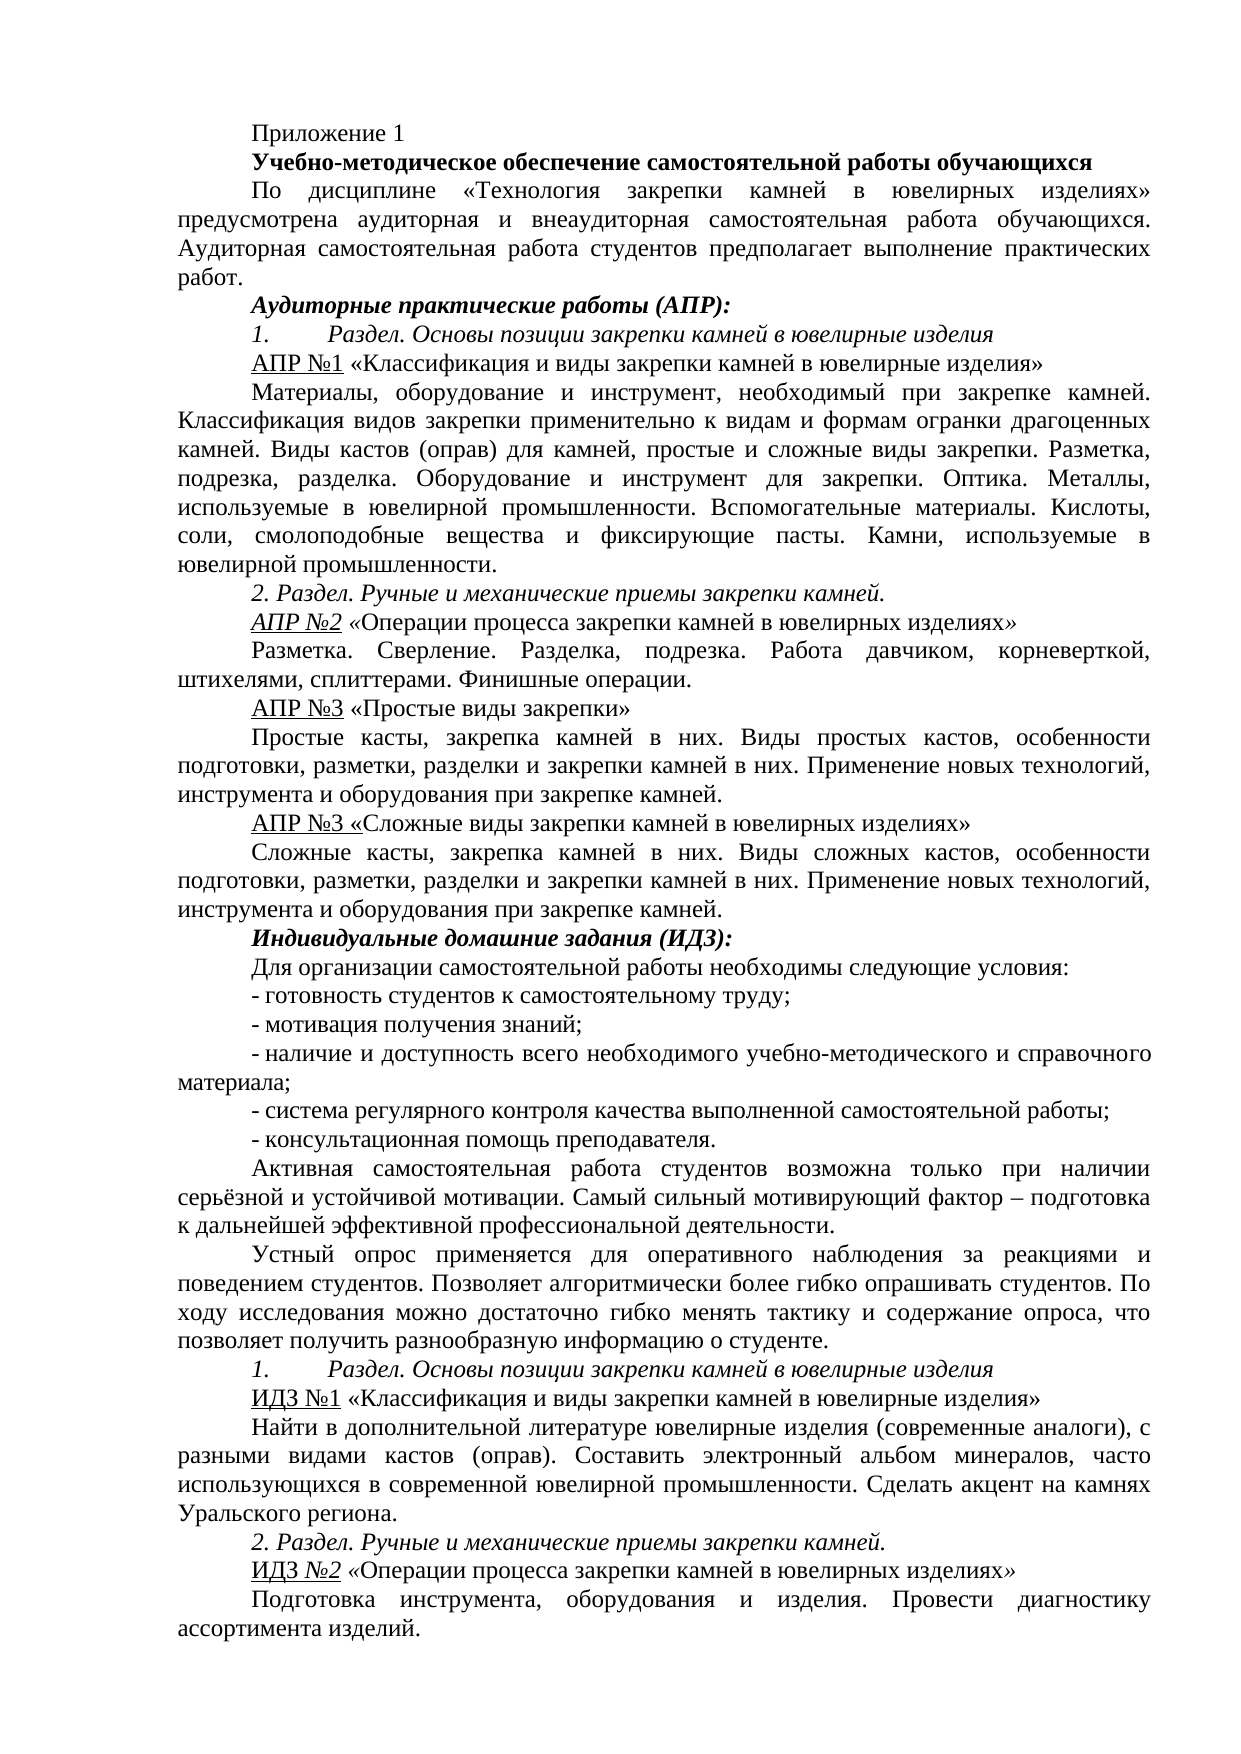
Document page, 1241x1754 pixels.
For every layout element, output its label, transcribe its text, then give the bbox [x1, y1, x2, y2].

text АПР №3 «Сложные виды закрепки камней в ювелирных изделиях» [177, 808, 1152, 837]
list мотивация получения знаний; [177, 1009, 1152, 1038]
list консультационная помощь преподавателя. [177, 1124, 1152, 1153]
text Устный опрос применяется для оперативного наблюдения за реакциями и поведением студентов. Позволяет алгоритмически более гибко опрашивать студентов. По ходу исследования можно достаточно гибко менять тактику и содержание опроса, что позволяет получить разнообразную информацию о студенте. [177, 1239, 1152, 1354]
text Простые касты, закрепка камней в них. Виды простых кастов, особенности подготовки, разметки, разделки и закрепки камней в них. Применение новых технологий, инструмента и оборудования при закрепке камней. [177, 722, 1152, 808]
text Для организации самостоятельной работы необходимы следующие условия: [177, 952, 1152, 981]
text Активная самостоятельная работа студентов возможна только при наличии серьёзной и устойчивой мотивации. Самый сильный мотивирующий фактор – подготовка к дальнейшей эффективной профессиональной деятельности. [177, 1153, 1152, 1239]
text Сложные касты, закрепка камней в них. Виды сложных кастов, особенности подготовки, разметки, разделки и закрепки камней в них. Применение новых технологий, инструмента и оборудования при закрепке камней. [177, 837, 1152, 923]
text Разметка. Сверление. Разделка, подрезка. Работа давчиком, корневерткой, штихелями, сплиттерами. Финишные операции. [177, 636, 1152, 693]
text АПР №1 «Классификация и виды закрепки камней в ювелирные изделия» [177, 348, 1152, 377]
text Найти в дополнительной литературе ювелирные изделия (современные аналоги), с разными видами кастов (оправ). Составить электронный альбом минералов, часто использующихся в современной ювелирной промышленности. Сделать акцент на камнях Уральского региона. [177, 1412, 1152, 1527]
text Материалы, оборудование и инструмент, необходимый при закрепке камней. Классификация видов закрепки применительно к видам и формам огранки драгоценных камней. Виды кастов (оправ) для камней, простые и сложные виды закрепки. Разметка, подрезка, разделка. Оборудование и инструмент для закрепки. Оптика. Металлы, используемые в ювелирной промышленности. Вспомогательные материалы. Кислоты, соли, смолоподобные вещества и фиксирующие пасты. Камни, используемые в ювелирной промышленности. [177, 377, 1152, 578]
text Учебно-методическое обеспечение самостоятельной работы обучающихся [177, 147, 1152, 176]
text Приложение 1 [177, 118, 1152, 147]
text ИДЗ №2 «Операции процесса закрепки камней в ювелирных изделиях» [177, 1556, 1152, 1584]
text Индивидуальные домашние задания (ИДЗ): [177, 923, 1152, 952]
list наличие и доступность всего необходимого учебно-методического и справочного материала; [177, 1038, 1152, 1096]
text По дисциплине «Технология закрепки камней в ювелирных изделиях» предусмотрена аудиторная и внеаудиторная самостоятельная работа обучающихся. Аудиторная самостоятельная работа студентов предполагает выполнение практических работ. [177, 176, 1152, 291]
list готовность студентов к самостоятельному труду; [177, 981, 1152, 1009]
text АПР №2 «Операции процесса закрепки камней в ювелирных изделиях» [177, 607, 1152, 636]
list система регулярного контроля качества выполненной самостоятельной работы; [177, 1096, 1152, 1124]
text 1. Раздел. Основы позиции закрепки камней в ювелирные изделия [177, 1354, 1152, 1383]
text 2. Раздел. Ручные и механические приемы закрепки камней. [177, 578, 1152, 607]
text Подготовка инструмента, оборудования и изделия. Провести диагностику ассортимента изделий. [177, 1584, 1152, 1642]
text АПР №3 «Простые виды закрепки» [177, 693, 1152, 722]
text 2. Раздел. Ручные и механические приемы закрепки камней. [177, 1527, 1152, 1556]
list Раздел. Основы позиции закрепки камней в ювелирные изделия [177, 319, 1152, 348]
text ИДЗ №1 «Классификация и виды закрепки камней в ювелирные изделия» [177, 1383, 1152, 1412]
text Аудиторные практические работы (АПР): [177, 291, 1152, 319]
